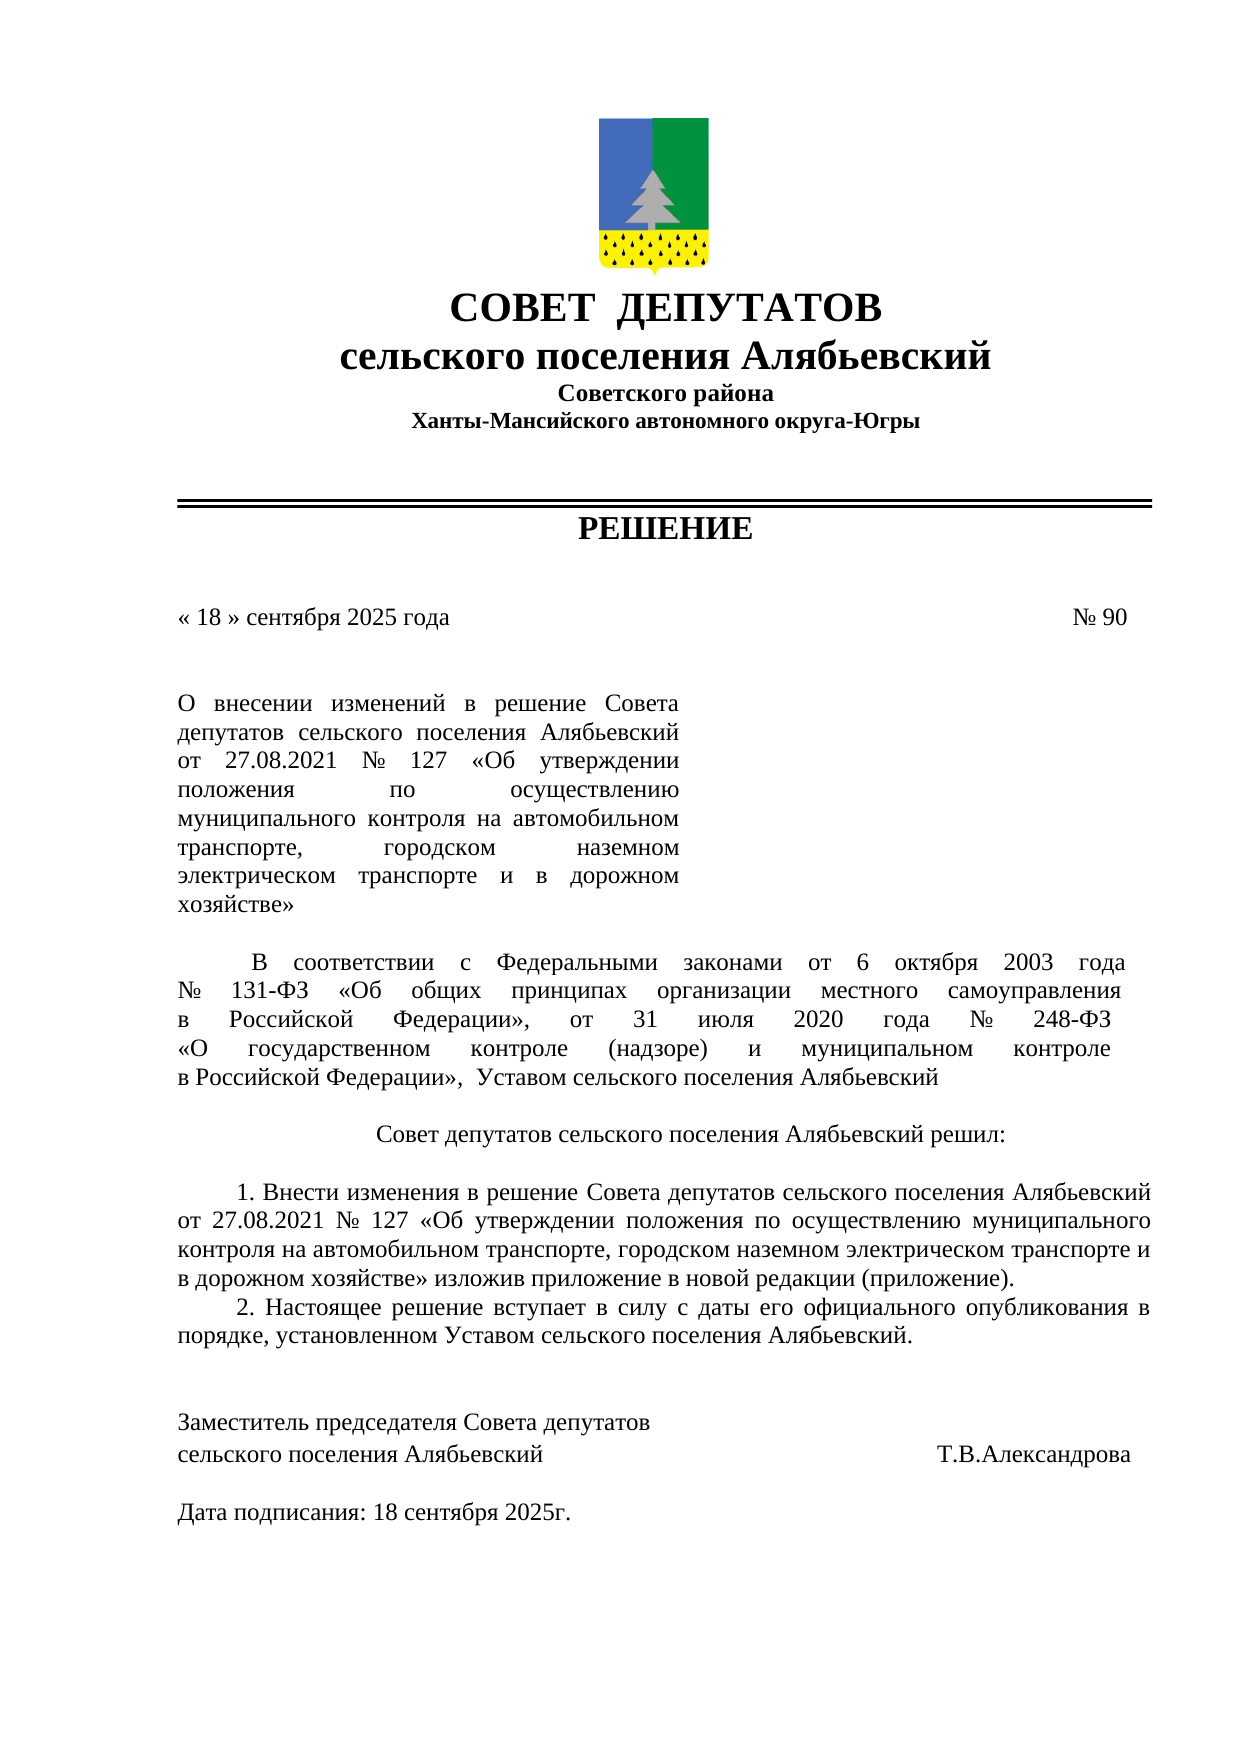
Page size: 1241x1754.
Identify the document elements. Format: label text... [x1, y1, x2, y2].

text 1. Внести изменения в решение Совета депутатов сельского поселения Алябьевский от 27.08.2021 № 127 «Об утверждении положения по осуществлению муниципального контроля на автомобильном транспорте, городском наземном электрическом транспорте и в дорожном хозяйстве» изложив приложение в новой редакции (приложение). [177, 1177, 1152, 1292]
text Совет депутатов сельского поселения Алябьевский решил: [177, 1119, 1152, 1148]
text сельского поселения Алябьевский Т.В.Александрова [83, 1439, 1152, 1468]
text Дата подписания: 18 сентября 2025г. [177, 1497, 1152, 1526]
text О внесении изменений в решение Совета депутатов сельского поселения Алябьевский от 27.08.2021 № 127 «Об утверждении положения по осуществлению муниципального контроля на автомобильном транспорте, городском наземном электрическом транспорте и в дорожном хозяйстве» [177, 688, 679, 918]
text Заместитель председателя Совета депутатов [177, 1407, 1152, 1435]
text В соответствии с Федеральными законами от 6 октября 2003 года № 131-ФЗ «Об общих принципах организации местного самоуправления в Российской Федерации», от 31 июля 2020 года № 248-ФЗ «О государственном контроле (надзоре) и муниципальном контроле в Российской Федерации», Уставом сельского поселения Алябьевский [457, 947, 1152, 1090]
text « 18 » сентября 2025 года № 90 [177, 602, 1152, 630]
text 2. Настоящее решение вступает в силу с даты его официального опубликования в порядке, установленном Уставом сельского поселения Алябьевский. [177, 1292, 1152, 1349]
